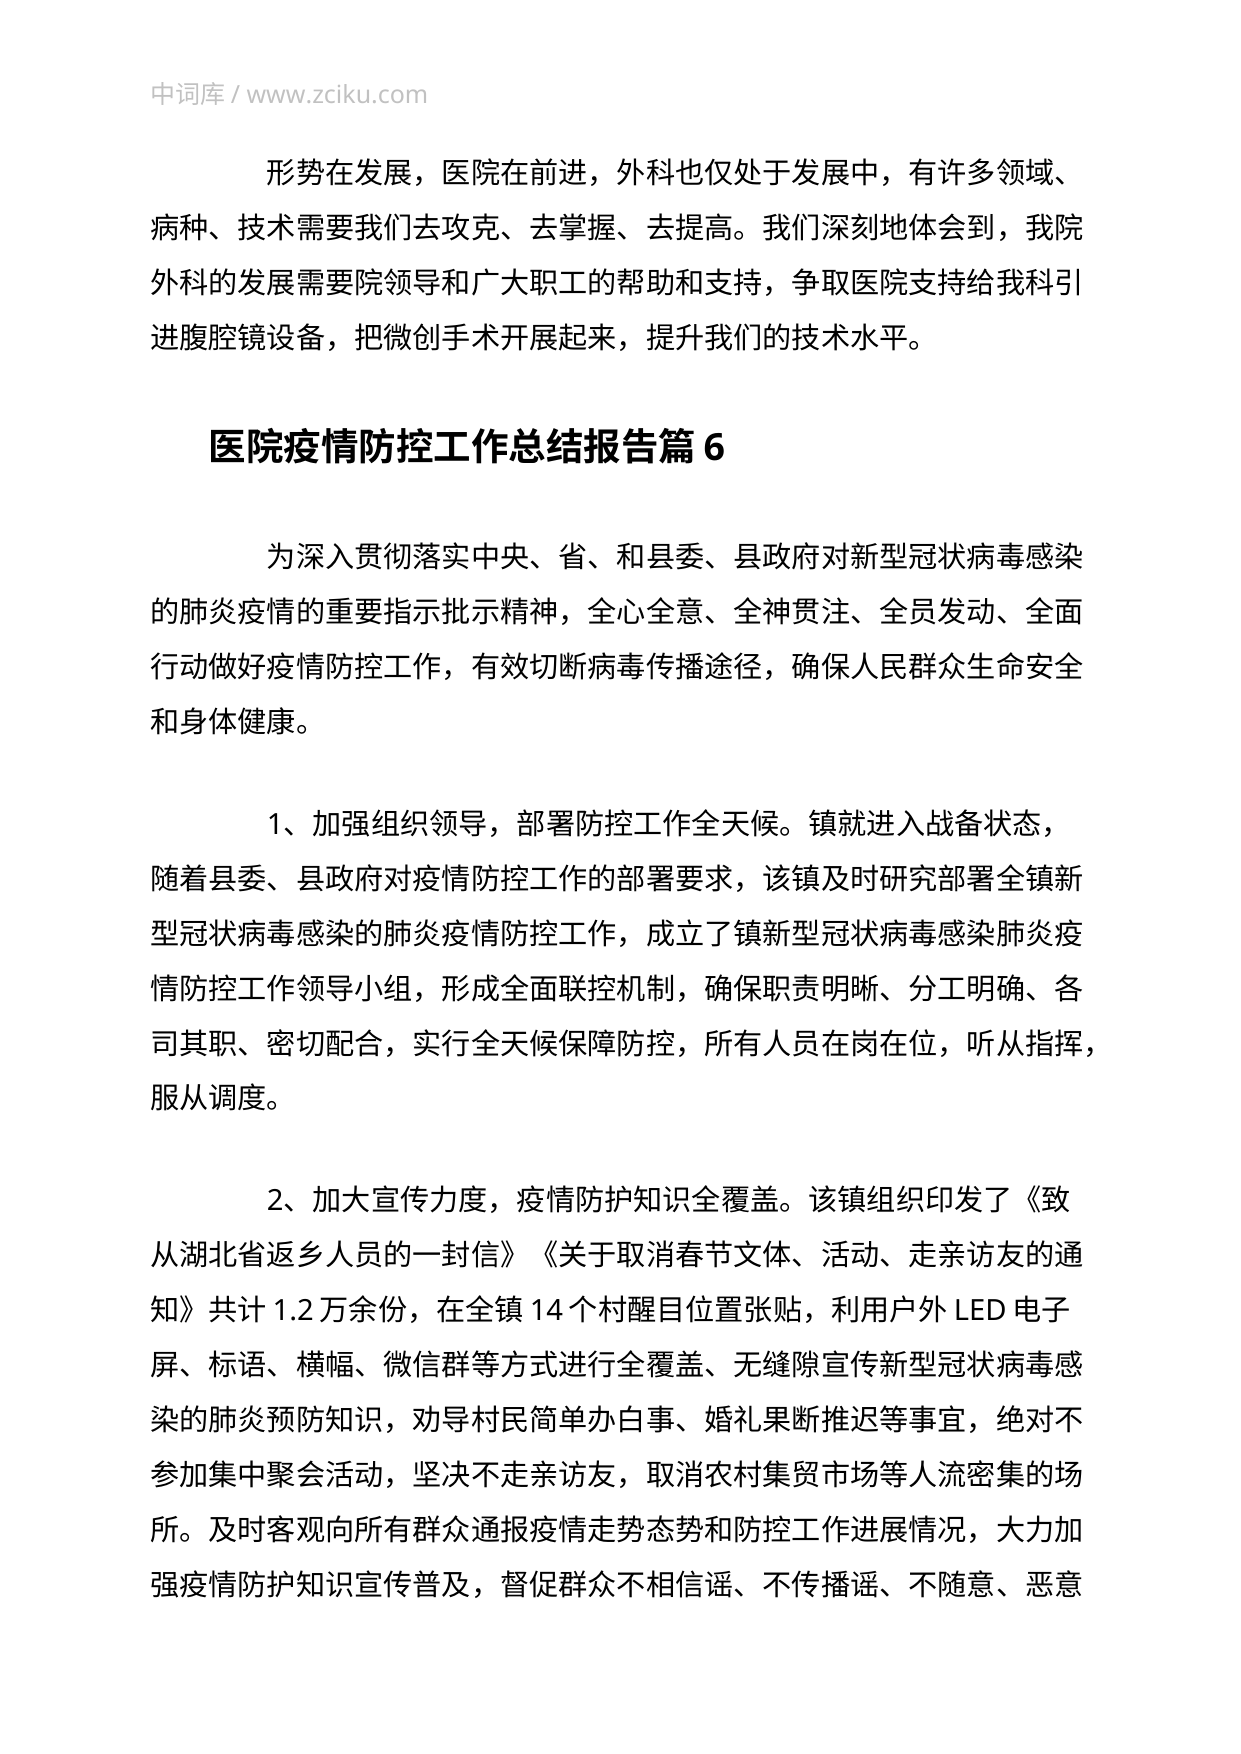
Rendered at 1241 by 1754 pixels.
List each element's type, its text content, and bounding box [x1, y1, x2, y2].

text 1、加强组织领导，部署防控工作全天候。镇就进入战备状态，随着县委、县政府对疫情防控工作的部署要求，该镇及时研究部署全镇新型冠状病毒感染的肺炎疫情防控工作，成立了镇新型冠状病毒感染肺炎疫情防控工作领导小组，形成全面联控机制，确保职责明晰、分工明确、各司其职、密切配合，实行全天候保障防控，所有人员在岗在位，听从指挥，服从调度。 [150, 801, 1090, 1117]
text 为深入贯彻落实中央、省、和县委、县政府对新型冠状病毒感染的肺炎疫情的重要指示批示精神，全心全意、全神贯注、全员发动、全面行动做好疫情防控工作，有效切断病毒传播途径，确保人民群众生命安全和身体健康。 [150, 534, 1090, 741]
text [150, 1177, 1090, 1604]
text 医院疫情防控工作总结报告篇6 [150, 416, 1090, 471]
text 形势在发展，医院在前进，外科也仅处于发展中，有许多领域、病种、技术需要我们去攻克、去掌握、去提高。我们深刻地体会到，我院外科的发展需要院领导和广大职工的帮助和支持，争取医院支持给我科引进腹腔镜设备，把微创手术开展起来，提升我们的技术水平。 [150, 150, 1090, 357]
